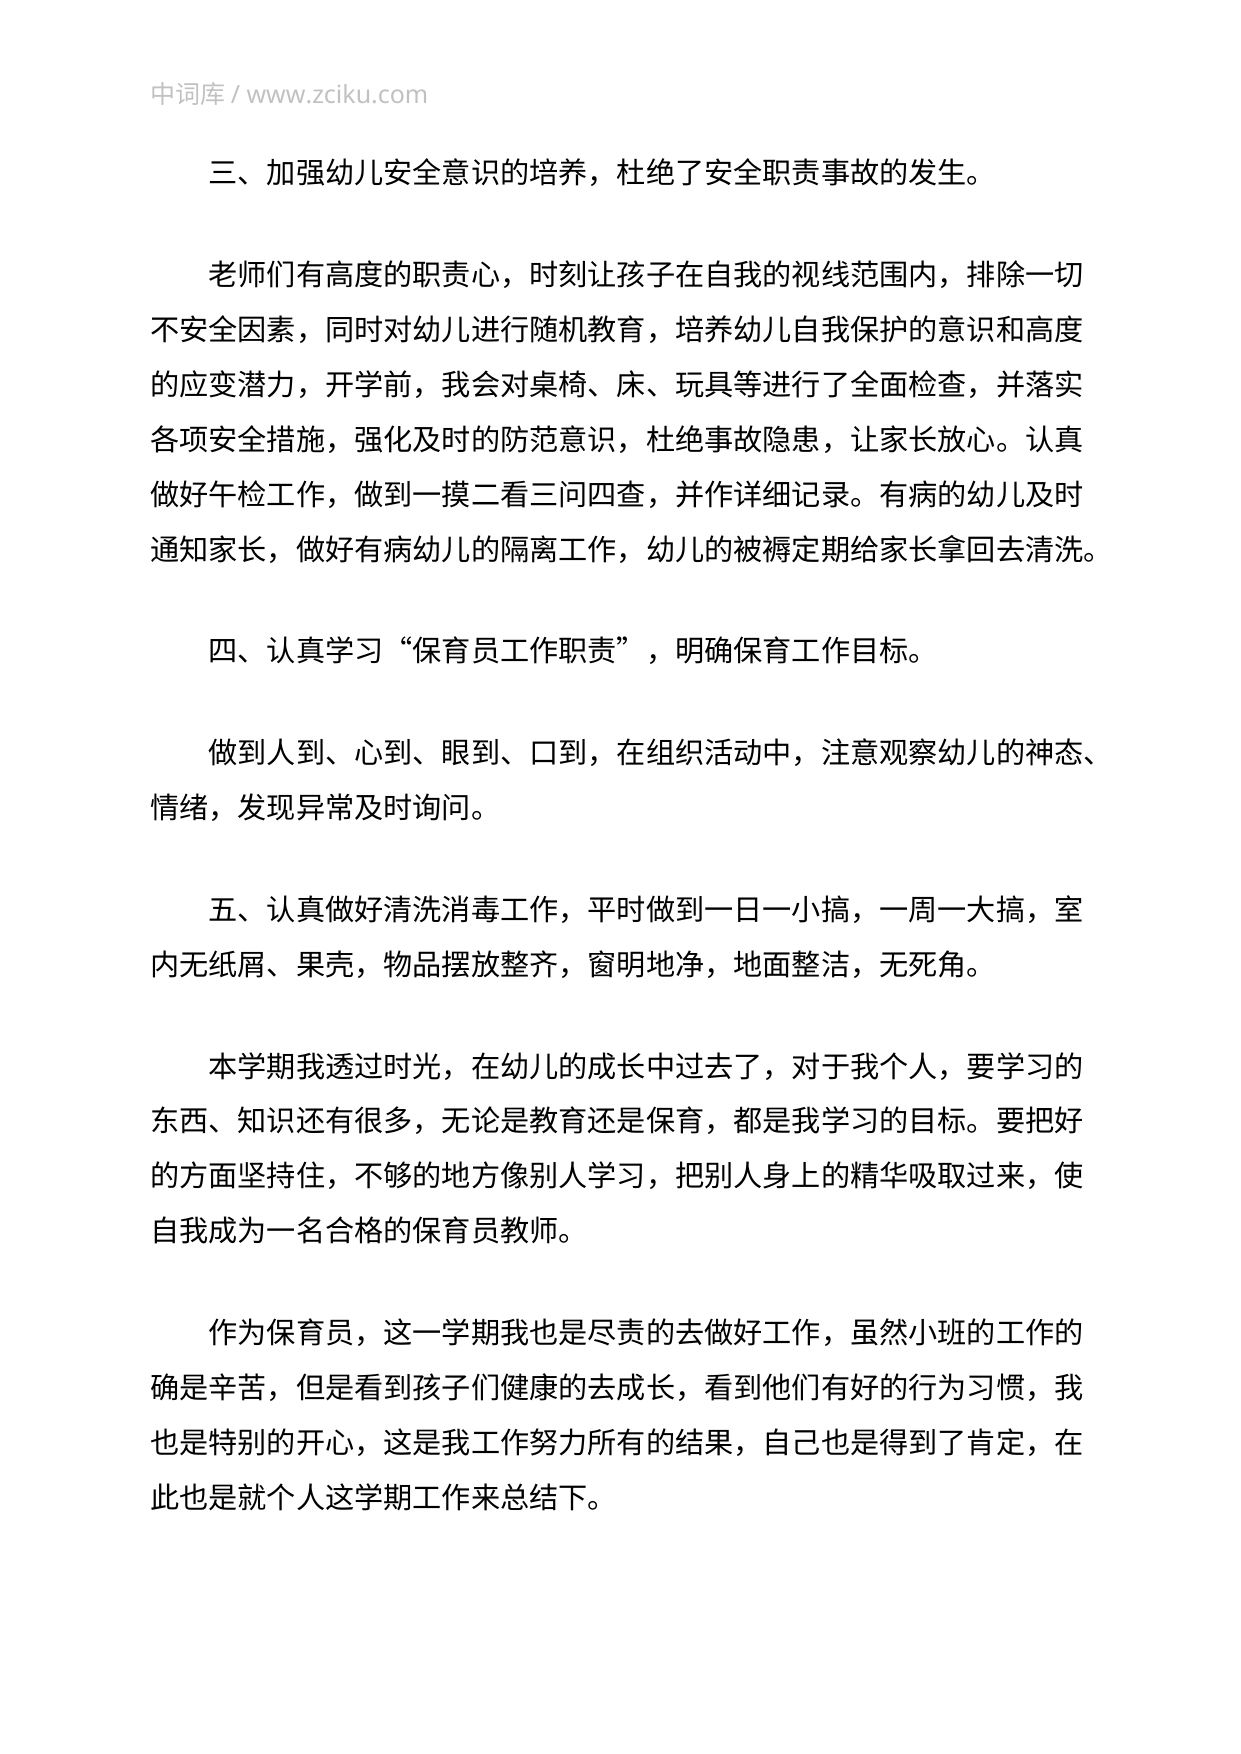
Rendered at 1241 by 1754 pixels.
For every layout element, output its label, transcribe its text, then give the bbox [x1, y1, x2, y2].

text 老师们有高度的职责心，时刻让孩子在自我的视线范围内，排除一切不安全因素，同时对幼儿进行随机教育，培养幼儿自我保护的意识和高度的应变潜力，开学前，我会对桌椅、床、玩具等进行了全面检查，并落实各项安全措施，强化及时的防范意识，杜绝事故隐患，让家长放心。认真做好午检工作，做到一摸二看三问四查，并作详细记录。有病的幼儿及时通知家长，做好有病幼儿的隔离工作，幼儿的被褥定期给家长拿回去清洗。 [150, 252, 1090, 568]
text 做到人到、心到、眼到、口到，在组织活动中，注意观察幼儿的神态、情绪，发现异常及时询问。 [150, 730, 1090, 827]
text 作为保育员，这一学期我也是尽责的去做好工作，虽然小班的工作的确是辛苦，但是看到孩子们健康的去成长，看到他们有好的行为习惯，我也是特别的开心，这是我工作努力所有的结果，自己也是得到了肯定，在此也是就个人这学期工作来总结下。 [150, 1309, 1090, 1517]
text 四、认真学习“保育员工作职责”，明确保育工作目标。 [150, 628, 1090, 670]
text 本学期我透过时光，在幼儿的成长中过去了，对于我个人，要学习的东西、知识还有很多，无论是教育还是保育，都是我学习的目标。要把好的方面坚持住，不够的地方像别人学习，把别人身上的精华吸取过来，使自我成为一名合格的保育员教师。 [150, 1043, 1090, 1250]
text 三、加强幼儿安全意识的培养，杜绝了安全职责事故的发生。 [150, 150, 1090, 192]
text 五、认真做好清洗消毒工作，平时做到一日一小搞，一周一大搞，室内无纸屑、果壳，物品摆放整齐，窗明地净，地面整洁，无死角。 [150, 886, 1090, 984]
